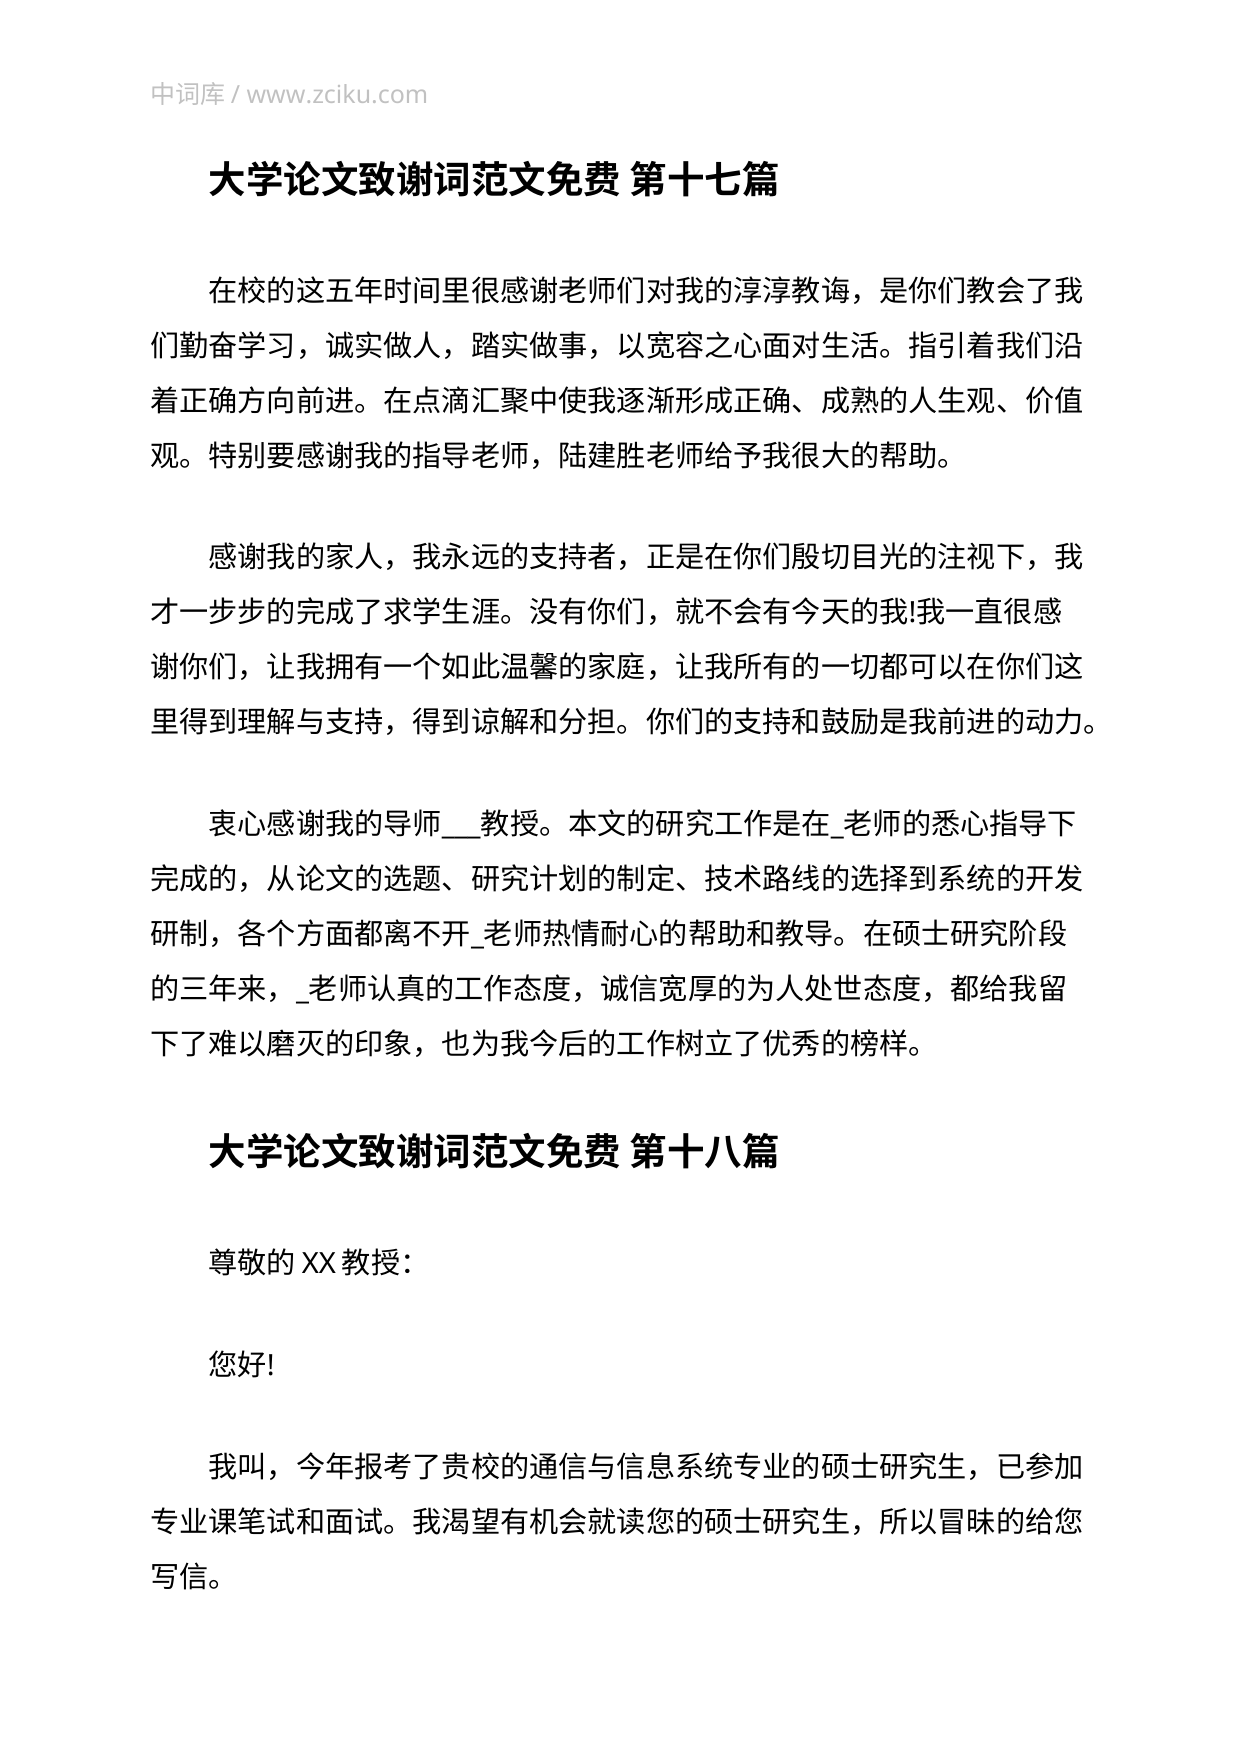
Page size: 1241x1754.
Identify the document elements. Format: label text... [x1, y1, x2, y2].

text 在校的这五年时间里很感谢老师们对我的淳淳教诲，是你们教会了我们勤奋学习，诚实做人，踏实做事，以宽容之心面对生活。指引着我们沿着正确方向前进。在点滴汇聚中使我逐渐形成正确、成熟的人生观、价值观。特别要感谢我的指导老师，陆建胜老师给予我很大的帮助。 [150, 267, 1090, 474]
text 衷心感谢我的导师___教授。本文的研究工作是在_老师的悉心指导下完成的，从论文的选题、研究计划的制定、技术路线的选择到系统的开发研制，各个方面都离不开_老师热情耐心的帮助和教导。在硕士研究阶段的三年来，_老师认真的工作态度，诚信宽厚的为人处世态度，都给我留下了难以磨灭的印象，也为我今后的工作树立了优秀的榜样。 [150, 800, 1090, 1063]
text 我叫，今年报考了贵校的通信与信息系统专业的硕士研究生，已参加专业课笔试和面试。我渴望有机会就读您的硕士研究生，所以冒昧的给您写信。 [150, 1443, 1090, 1596]
text 您好! [150, 1341, 1090, 1384]
text 尊敬的XX教授： [150, 1239, 1090, 1282]
text 大学论文致谢词范文免费 第十七篇 [150, 150, 1090, 204]
text 大学论文致谢词范文免费 第十八篇 [150, 1122, 1090, 1176]
text 感谢我的家人，我永远的支持者，正是在你们殷切目光的注视下，我才一步步的完成了求学生涯。没有你们，就不会有今天的我!我一直很感谢你们，让我拥有一个如此温馨的家庭，让我所有的一切都可以在你们这里得到理解与支持，得到谅解和分担。你们的支持和鼓励是我前进的动力。 [150, 534, 1090, 741]
